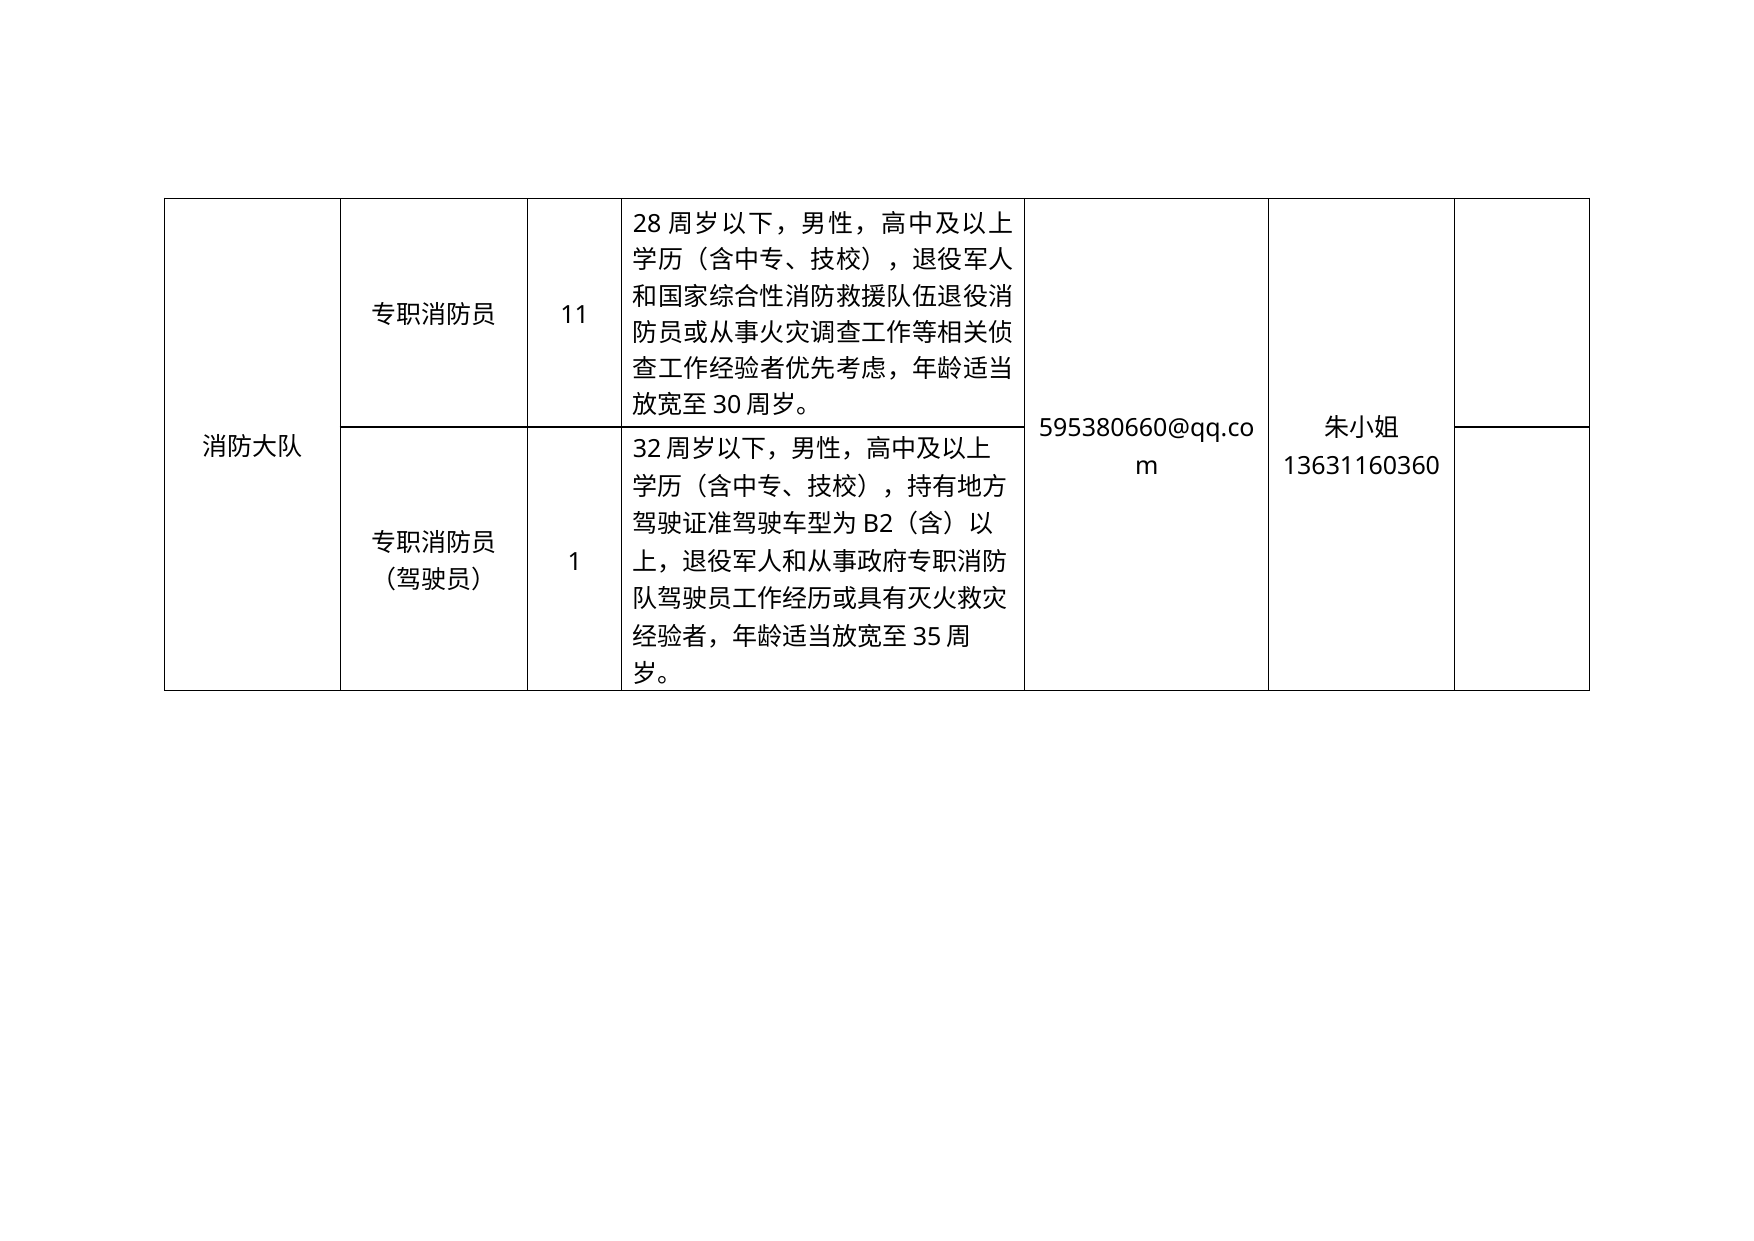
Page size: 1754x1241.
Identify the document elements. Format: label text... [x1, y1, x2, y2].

table_cell 32周岁以下，男性，高中及以上学历（含中专、技校），持有地方驾驶证准驾驶车型为B2（含）以上，退役军人和从事政府专职消防队驾驶员工作经历或具有灭火救灾经验者，年龄适当放宽至35周岁。 [622, 428, 1024, 690]
table_cell [1455, 199, 1589, 426]
table_cell 专职消防员 （驾驶员） [341, 428, 527, 690]
table_cell 11 [528, 199, 621, 426]
table_cell [1455, 428, 1589, 690]
table_cell 1 [528, 428, 621, 690]
table_cell 消防大队 [165, 199, 340, 690]
table_cell 朱小姐13631160360 [1269, 199, 1454, 690]
table_cell 专职消防员 [341, 199, 527, 426]
table_cell 28周岁以下，男性，高中及以上学历（含中专、技校），退役军人和国家综合性消防救援队伍退役消防员或从事火灾调查工作等相关侦查工作经验者优先考虑，年龄适当放宽至30周岁。 [622, 199, 1024, 426]
table_cell 595380660@qq.com [1025, 199, 1268, 690]
